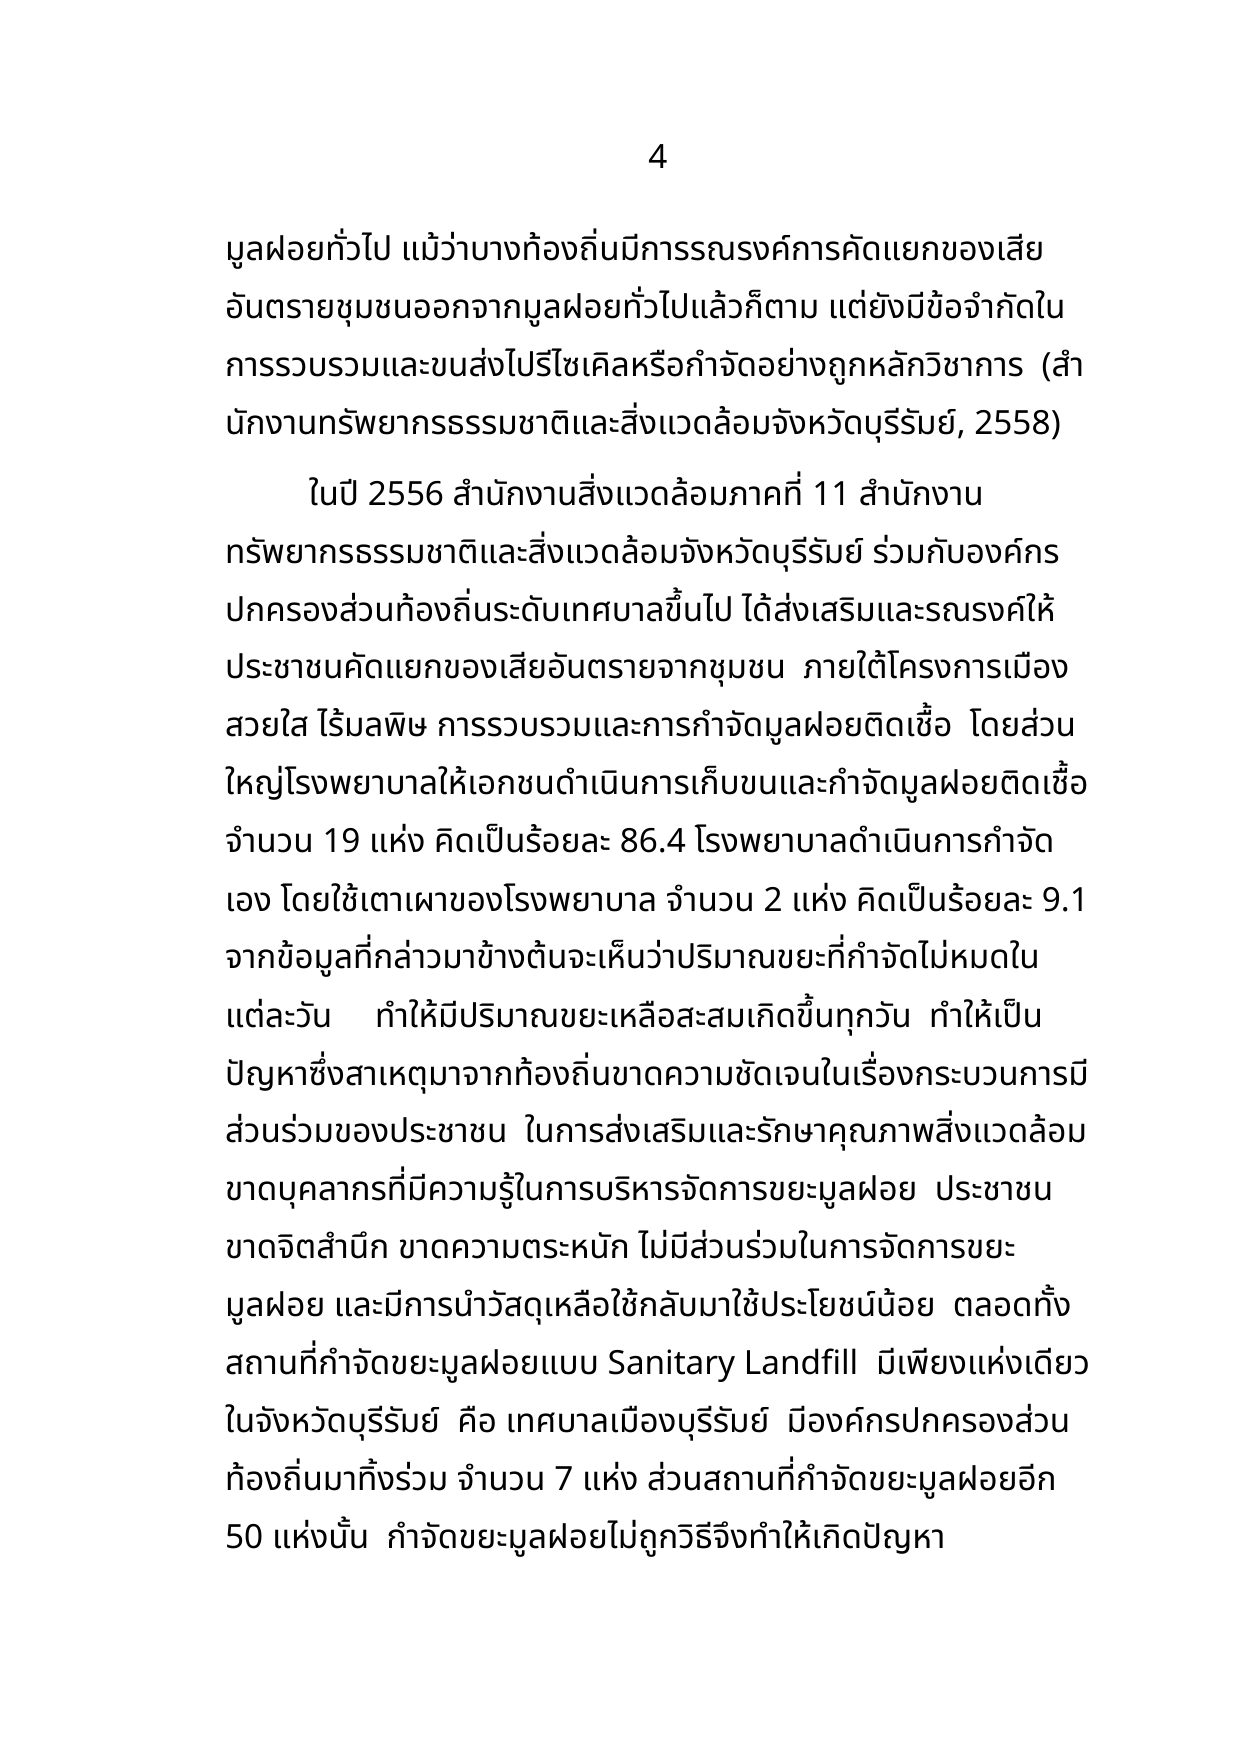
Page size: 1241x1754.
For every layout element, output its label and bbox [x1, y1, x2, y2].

text [225, 225, 1090, 449]
text [225, 469, 1090, 1564]
